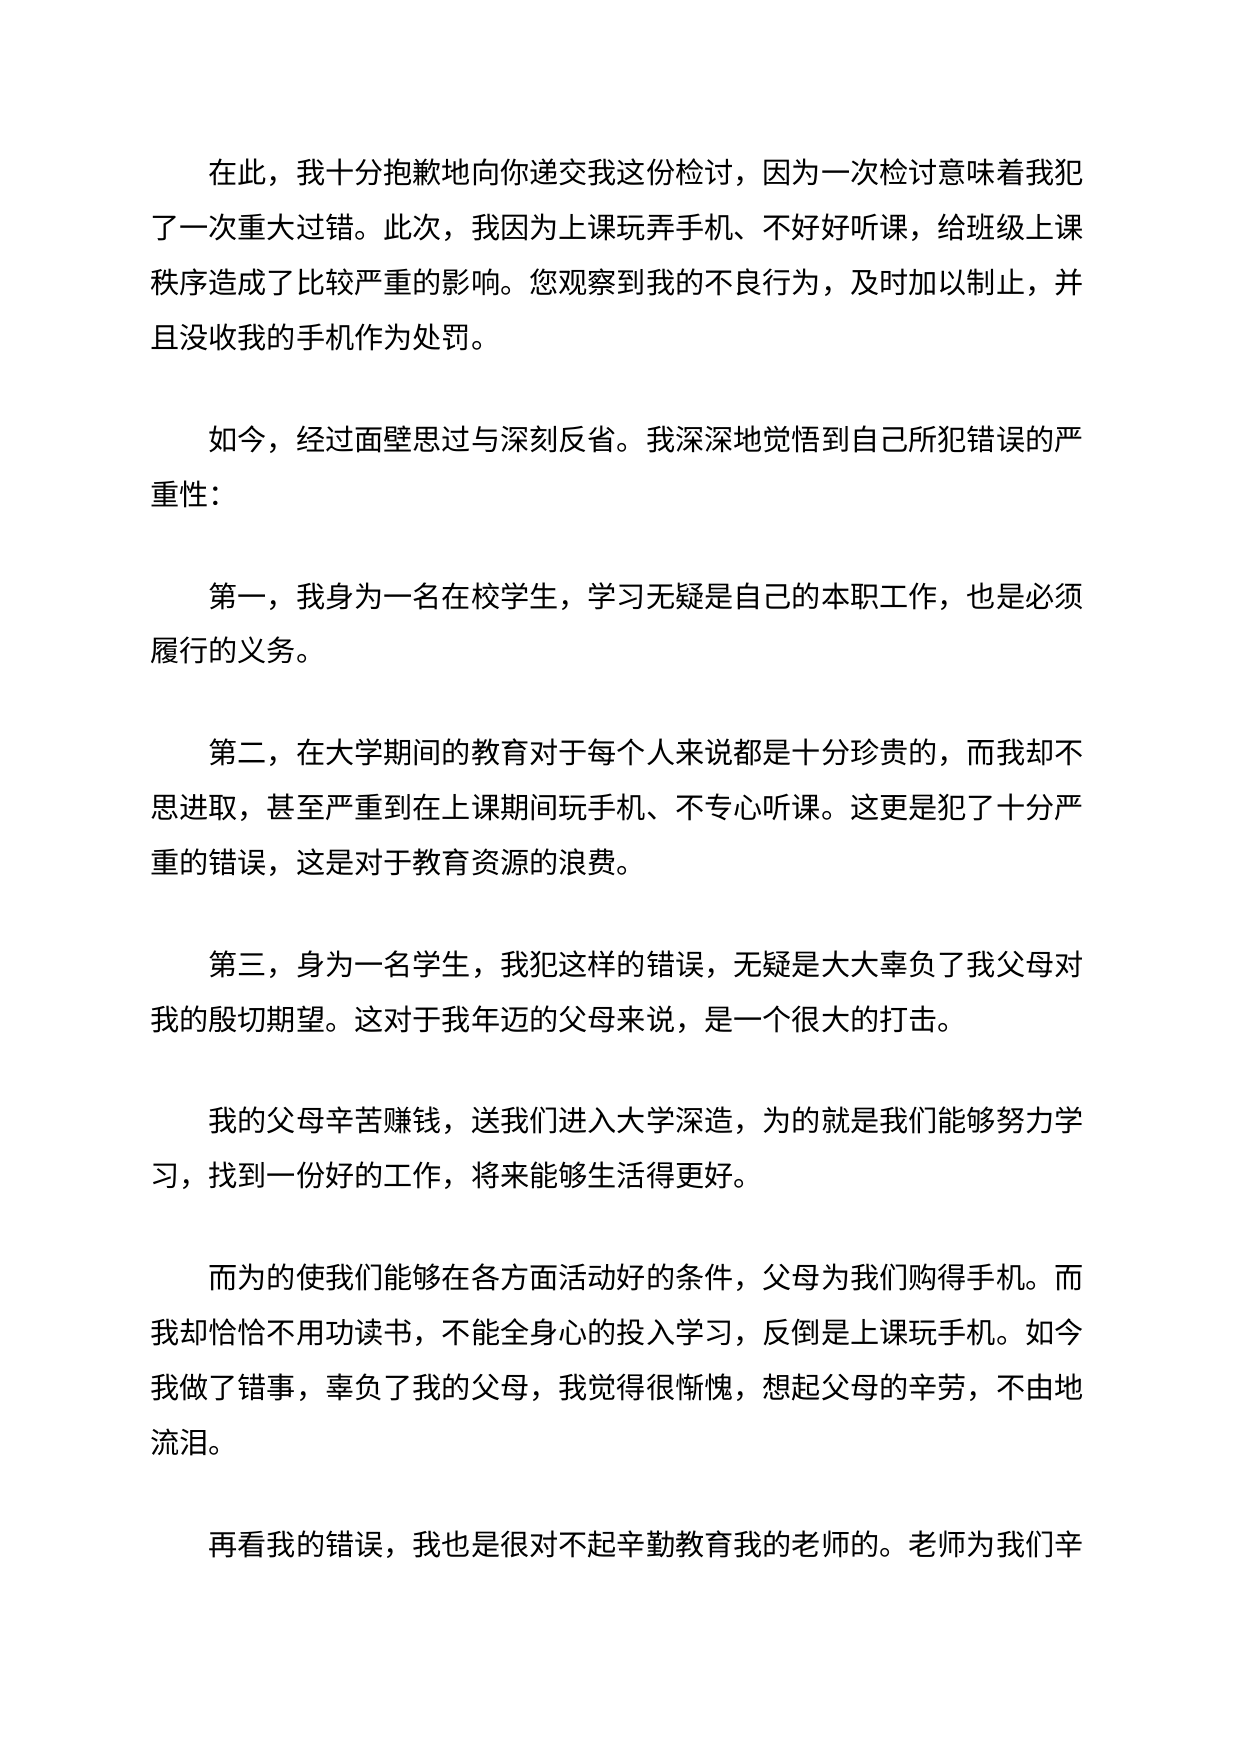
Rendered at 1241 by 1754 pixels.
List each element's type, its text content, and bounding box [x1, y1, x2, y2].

text 而为的使我们能够在各方面活动好的条件，父母为我们购得手机。而我却恰恰不用功读书，不能全身心的投入学习，反倒是上课玩手机。如今我做了错事，辜负了我的父母，我觉得很惭愧，想起父母的辛劳，不由地流泪。 [150, 1255, 1090, 1462]
text 我的父母辛苦赚钱，送我们进入大学深造，为的就是我们能够努力学习，找到一份好的工作，将来能够生活得更好。 [150, 1098, 1090, 1195]
text 第三，身为一名学生，我犯这样的错误，无疑是大大辜负了我父母对我的殷切期望。这对于我年迈的父母来说，是一个很大的打击。 [150, 941, 1090, 1038]
text 第一，我身为一名在校学生，学习无疑是自己的本职工作，也是必须履行的义务。 [150, 573, 1090, 670]
text 如今，经过面壁思过与深刻反省。我深深地觉悟到自己所犯错误的严重性： [150, 416, 1090, 514]
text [150, 1521, 1090, 1563]
text 在此，我十分抱歉地向你递交我这份检讨，因为一次检讨意味着我犯了一次重大过错。此次，我因为上课玩弄手机、不好好听课，给班级上课秩序造成了比较严重的影响。您观察到我的不良行为，及时加以制止，并且没收我的手机作为处罚。 [150, 150, 1090, 357]
text 第二，在大学期间的教育对于每个人来说都是十分珍贵的，而我却不思进取，甚至严重到在上课期间玩手机、不专心听课。这更是犯了十分严重的错误，这是对于教育资源的浪费。 [150, 730, 1090, 882]
